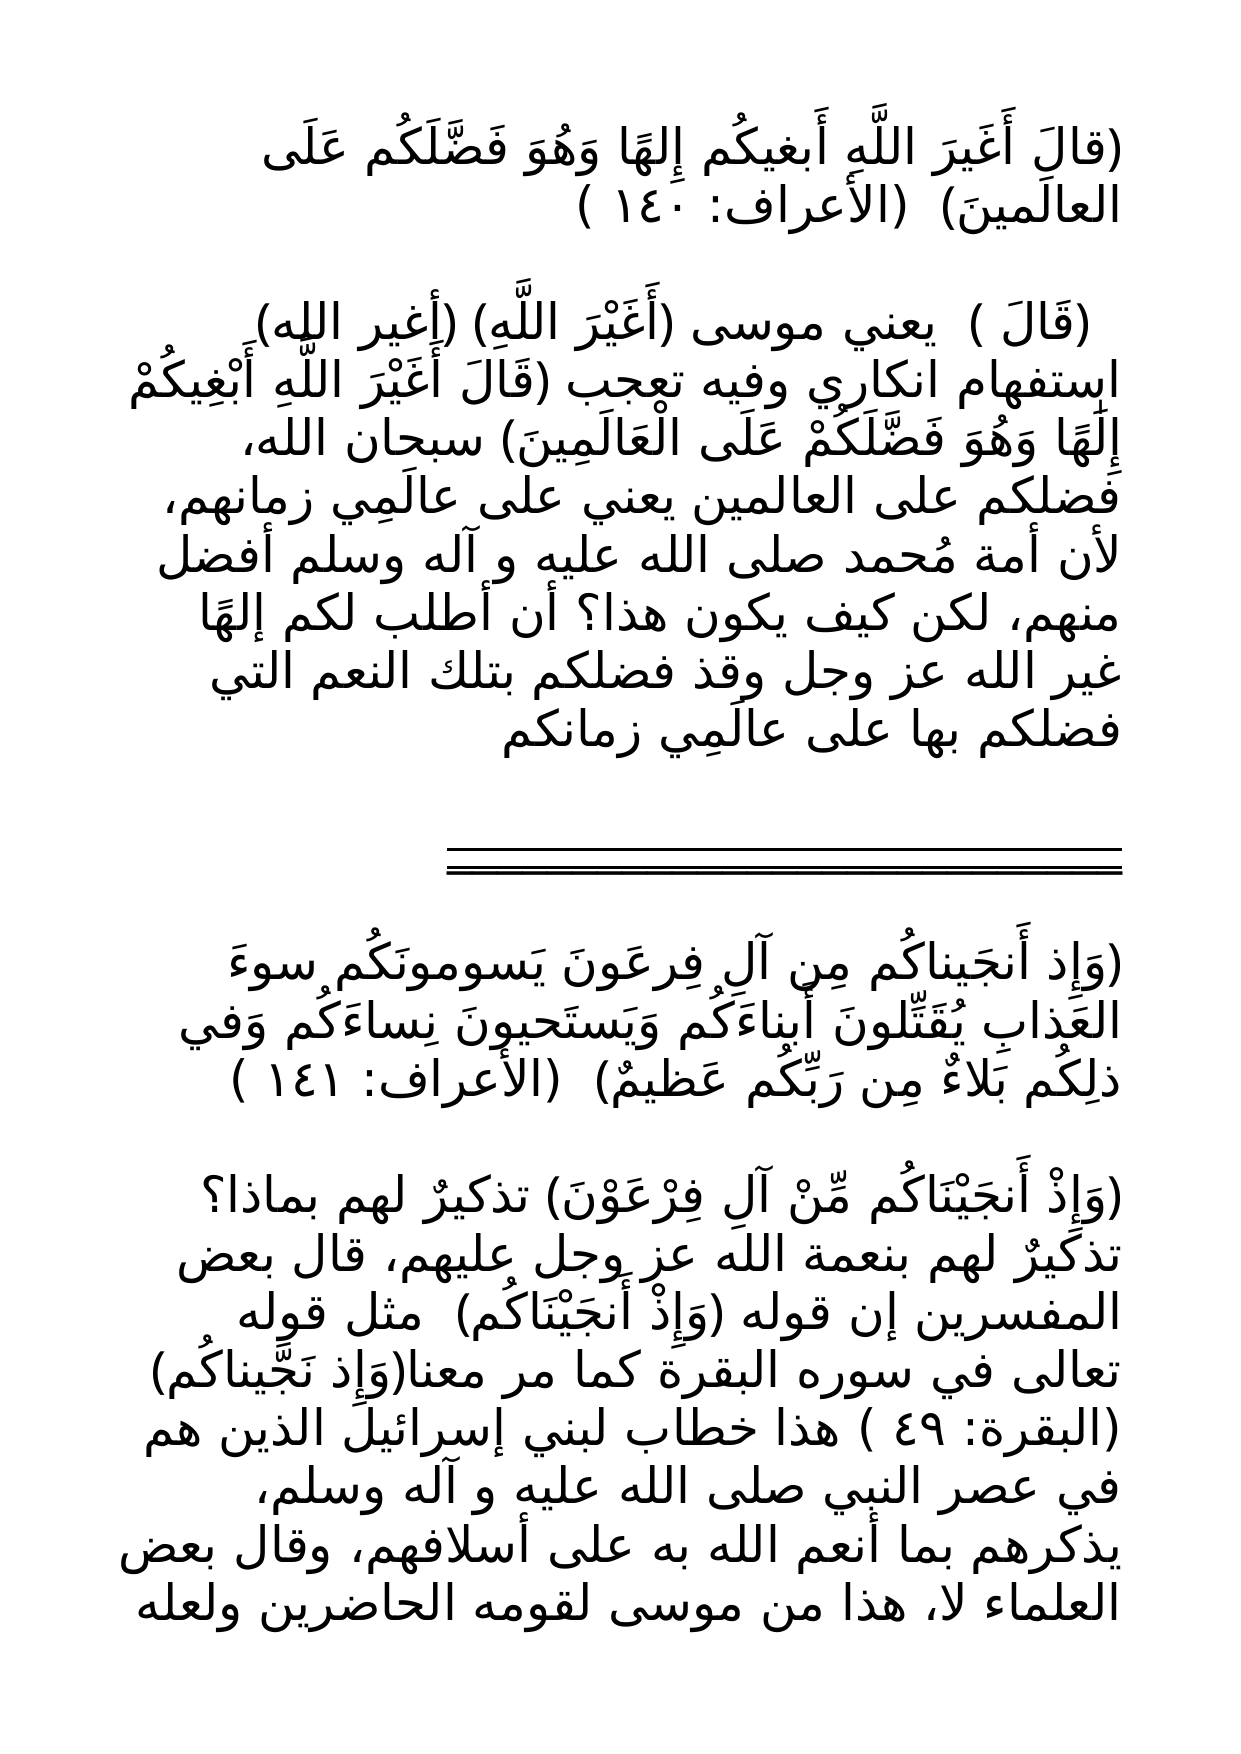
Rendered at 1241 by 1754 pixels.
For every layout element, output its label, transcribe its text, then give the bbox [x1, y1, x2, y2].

text ﴿قَالَ ﴾ يعني موسى ﴿أَغَيْرَ اللَّهِ﴾ ﴿أغير الله﴾ استفهام انكاري وفيه تعجب ﴿قَالَ أَغَيْرَ اللَّهِ أَبْغِيكُمْ إِلَٰهًا وَهُوَ فَضَّلَكُمْ عَلَى الْعَالَمِينَ﴾ سبحان الله، فضلكم على العالمين يعني على عالَمِي زمانهم، لأن أمة مُحمد صلى الله عليه و آله وسلم أفضل منهم، لكن كيف يكون هذا؟ أن أطلب لكم إلهًا غير الله عز وجل وقذ فضلكم بتلك النعم التي فضلكم بها على عالَمِي زمانكم [118, 293, 1122, 759]
text ___________________________ [118, 817, 1122, 875]
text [118, 1166, 1122, 1632]
text ﴿قالَ أَغَيرَ اللَّهِ أَبغيكُم إِلهًا وَهُوَ فَضَّلَكُم عَلَى العالَمينَ﴾ (الأعراف: ١٤٠ ) [118, 118, 1122, 234]
text ﴿وَإِذ أَنجَيناكُم مِن آلِ فِرعَونَ يَسومونَكُم سوءَ العَذابِ يُقَتِّلونَ أَبناءَكُم وَيَستَحيونَ نِساءَكُم وَفي ذلِكُم بَلاءٌ مِن رَبِّكُم عَظيمٌ﴾ (الأعراف: ١٤١ ) [118, 933, 1122, 1108]
